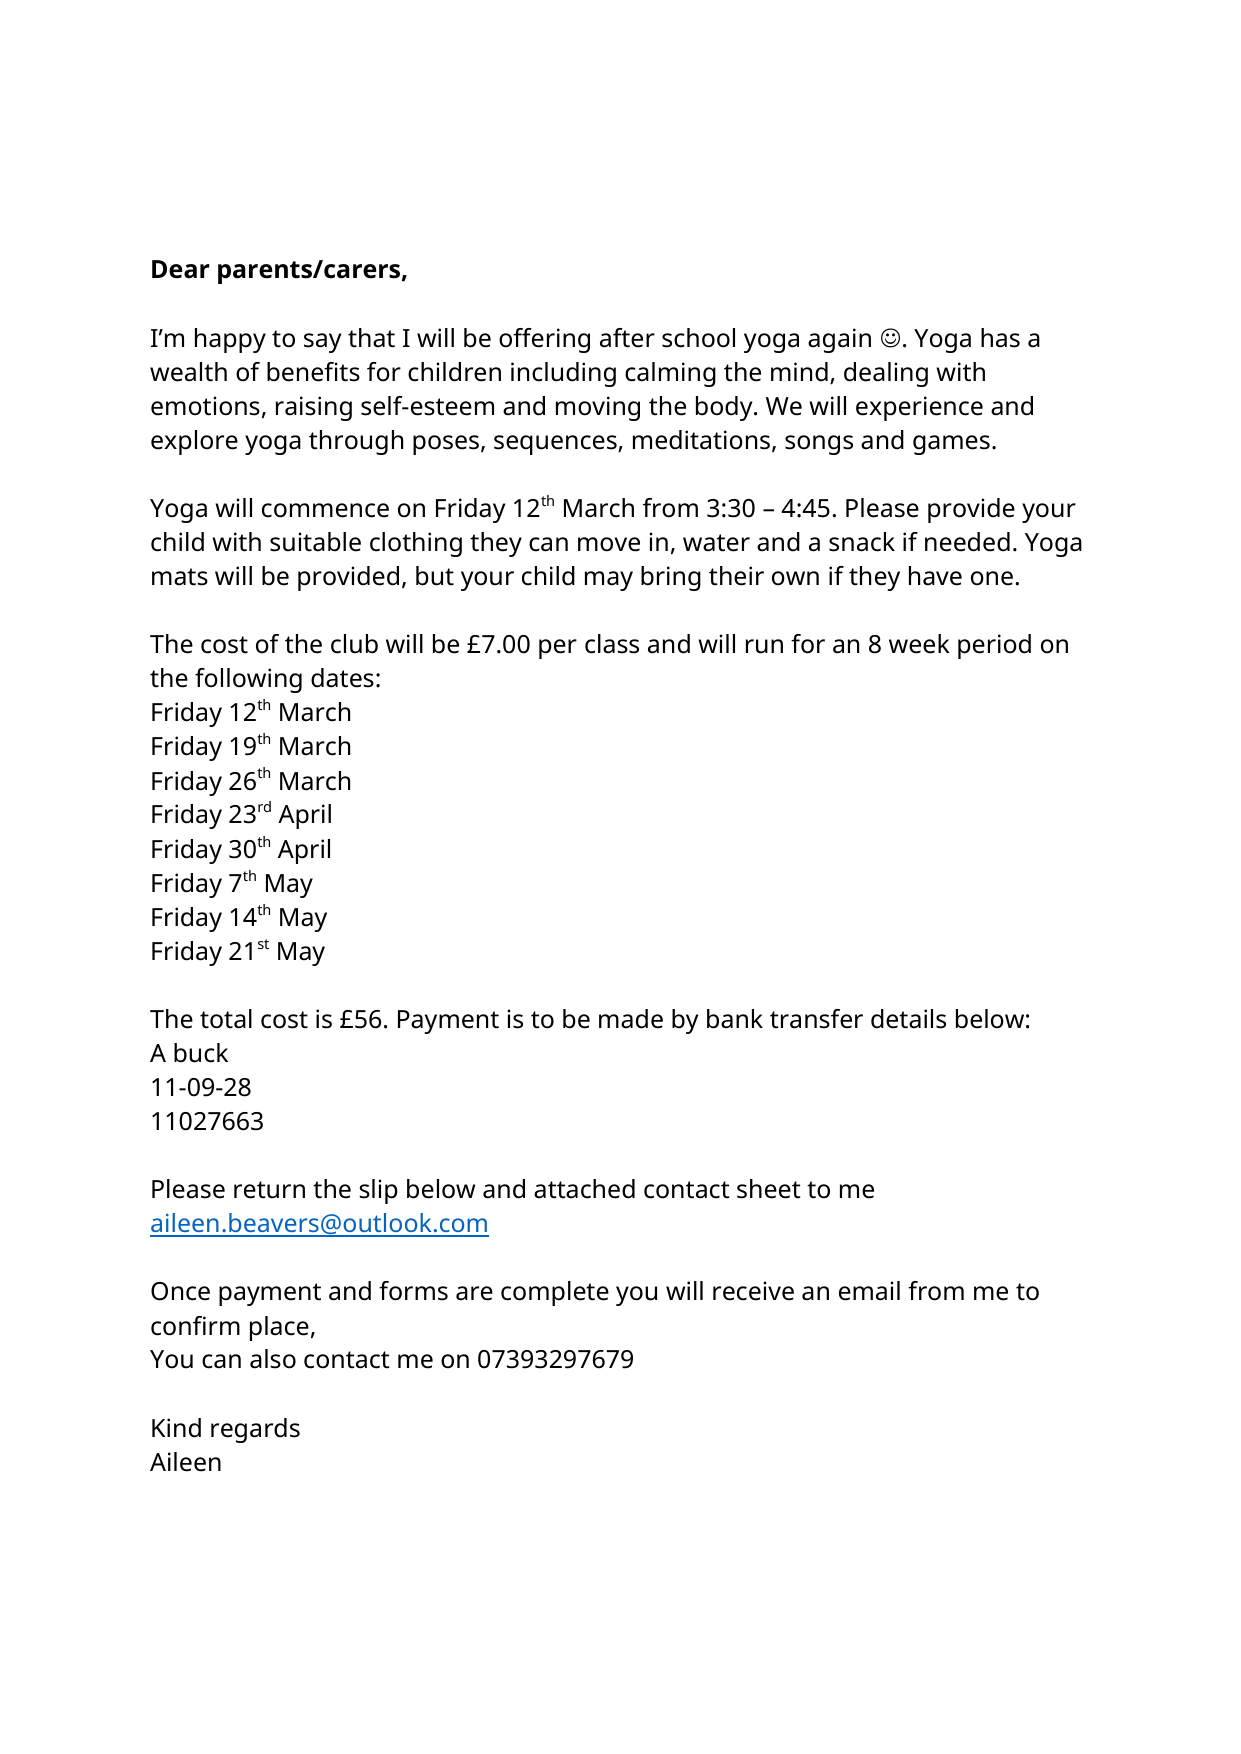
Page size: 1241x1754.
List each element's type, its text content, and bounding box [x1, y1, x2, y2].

text Friday 7th May [150, 865, 1090, 899]
text Friday 19th March [150, 729, 1090, 763]
text The cost of the club will be £7.00 per class and will run for an 8 week period on the following dates: [150, 627, 1090, 695]
text The total cost is £56. Payment is to be made by bank transfer details below: [150, 1002, 1090, 1036]
text Please return the slip below and attached contact sheet to me aileen.beavers@outlook.com [150, 1172, 1090, 1240]
text Friday 21st May [150, 933, 1090, 967]
text A buck [150, 1036, 1090, 1070]
text Yoga will commence on Friday 12th March from 3:30 – 4:45. Please provide your child with suitable clothing they can move in, water and a snack if needed. Yoga mats will be provided, but your child may bring their own if they have one. [150, 491, 1090, 593]
text Friday 12th March [150, 695, 1090, 729]
text Aileen [150, 1444, 1090, 1478]
text You can also contact me on 07393297679 [150, 1342, 1090, 1376]
text Friday 23rd April [150, 797, 1090, 831]
text 11027663 [150, 1104, 1090, 1138]
text Dear parents/carers, [150, 252, 1090, 286]
text I’m happy to say that I will be offering after school yoga again . Yoga has a wealth of benefits for children including calming the mind, dealing with emotions, raising self-esteem and moving the body. We will experience and explore yoga through poses, sequences, meditations, songs and games. [150, 320, 1090, 457]
text Friday 14th May [150, 899, 1090, 933]
text Friday 26th March [150, 763, 1090, 797]
text Once payment and forms are complete you will receive an email from me to confirm place, [150, 1274, 1090, 1342]
text 11-09-28 [150, 1070, 1090, 1104]
text Kind regards [150, 1410, 1090, 1444]
text Friday 30th April [150, 831, 1090, 865]
